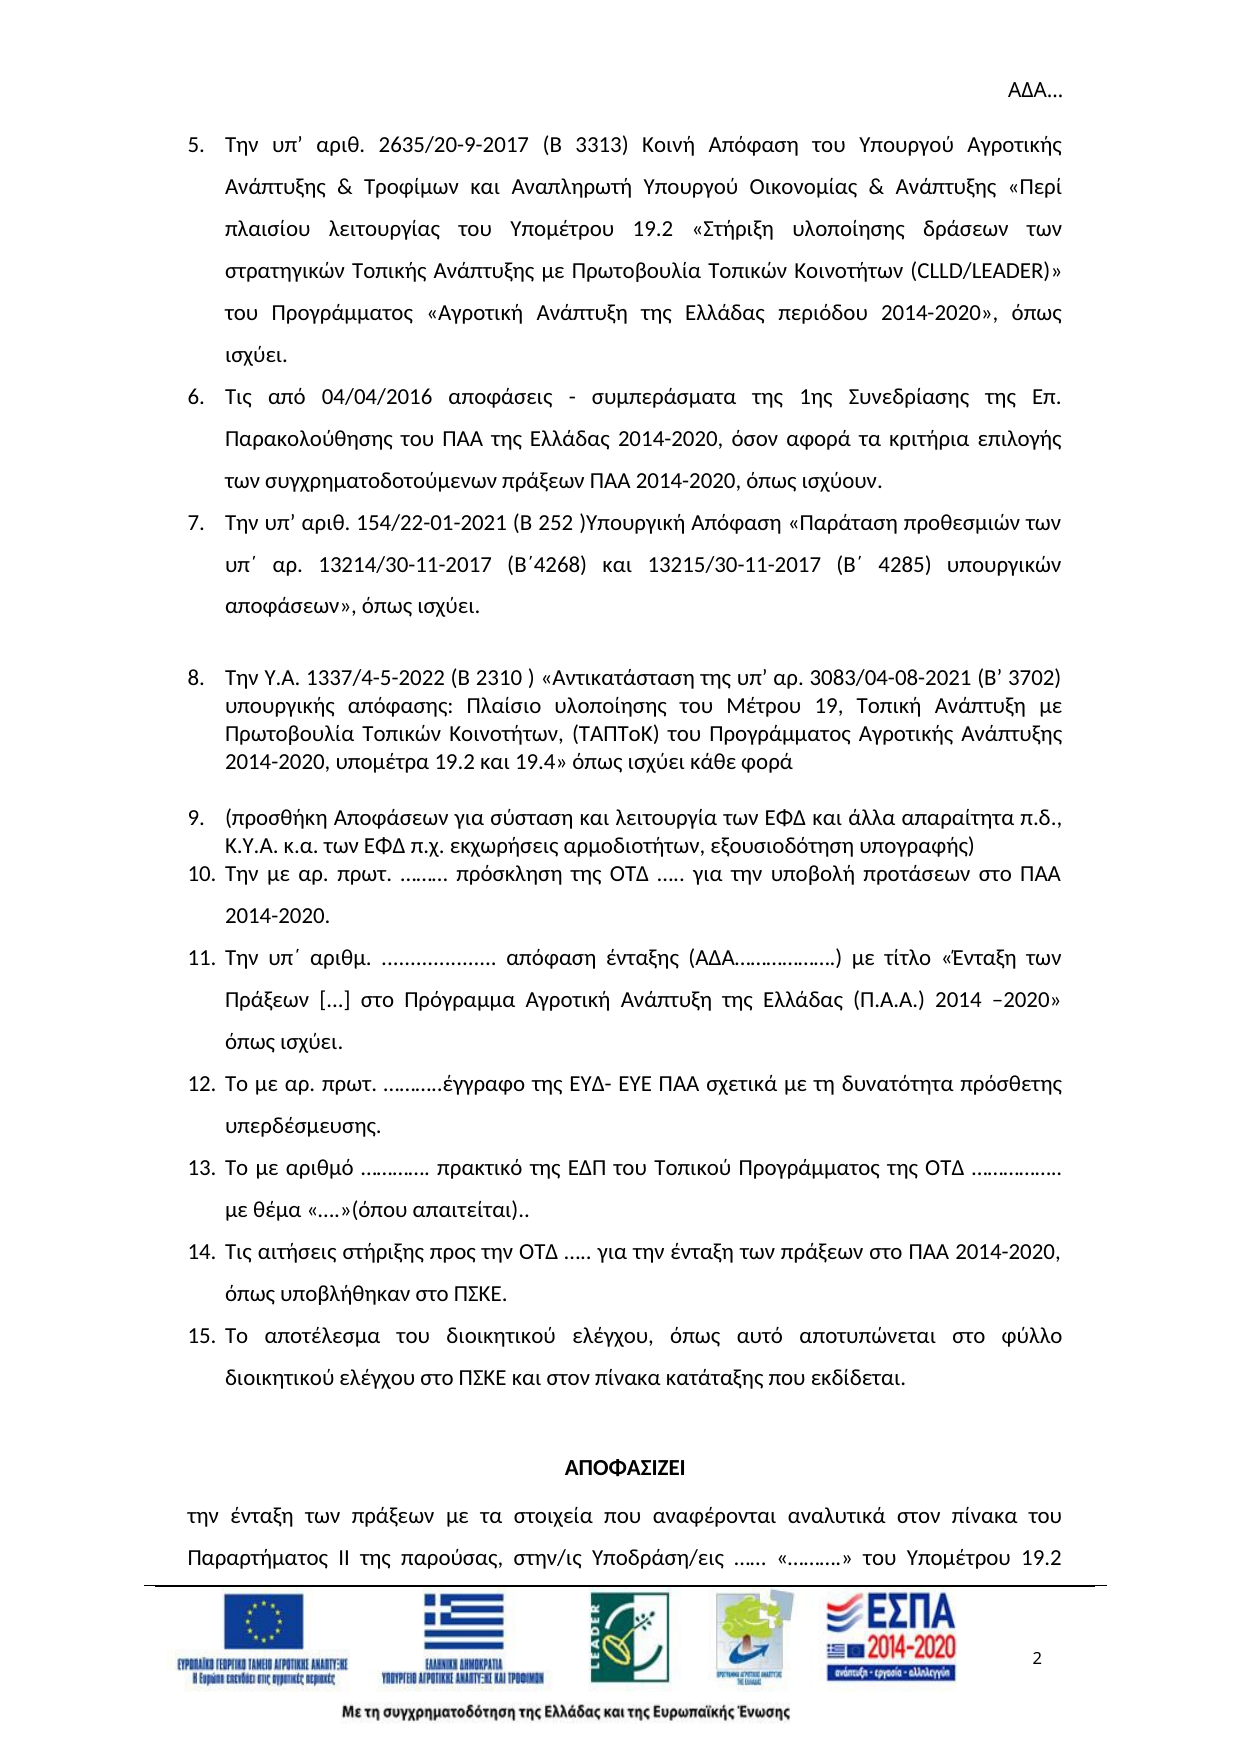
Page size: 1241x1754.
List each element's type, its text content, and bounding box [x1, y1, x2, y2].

list Το με αρ. πρωτ. ………..έγγραφο της ΕΥΔ- ΕΥΕ ΠΑΑ σχετικά με τη δυνατότητα πρόσθετης υπερδέσμευσης. [187, 1069, 1063, 1139]
list Το με αριθμό …………. πρακτικό της ΕΔΠ του Τοπικού Προγράμματος της ΟΤΔ …………….. με θέμα «….»(όπου απαιτείται).. [187, 1153, 1063, 1223]
list Την με αρ. πρωτ. ……… πρόσκληση της ΟΤΔ ….. για την υποβολή προτάσεων στο ΠΑΑ 2014-2020. [187, 859, 1063, 929]
list Το αποτέλεσμα του διοικητικού ελέγχου, όπως αυτό αποτυπώνεται στο φύλλο διοικητικού ελέγχου στο ΠΣΚΕ και στον πίνακα κατάταξης που εκδίδεται. [187, 1321, 1063, 1391]
list Την Υ.Α. 1337/4-5-2022 (Β 2310 ) «Αντικατάσταση της υπ’ αρ. 3083/04-08-2021 (Β’ 3702) υπουργικής απόφασης: Πλαίσιο υλοποίησης του Μέτρου 19, Τοπική Ανάπτυξη με Πρωτοβουλία Τοπικών Κοινοτήτων, (ΤΑΠΤοΚ) του Προγράμματος Αγροτικής Ανάπτυξης 2014-2020, υπομέτρα 19.2 και 19.4» όπως ισχύει κάθε φορά [187, 663, 1063, 775]
list Την υπ΄ αριθμ. .................... απόφαση ένταξης (ΑΔΑ……………….) με τίτλο «Ένταξη των Πράξεων [...] στο Πρόγραμμα Αγροτική Ανάπτυξη της Ελλάδας (Π.Α.Α.) 2014 –2020» όπως ισχύει. [187, 943, 1063, 1055]
list Τις από 04/04/2016 αποφάσεις - συμπεράσματα της 1ης Συνεδρίασης της Επ. Παρακολούθησης του ΠΑΑ της Ελλάδας 2014-2020, όσον αφορά τα κριτήρια επιλογής των συγχρηματοδοτούμενων πράξεων ΠΑΑ 2014-2020, όπως ισχύουν. [187, 382, 1063, 494]
list Τις αιτήσεις στήριξης προς την ΟΤΔ ….. για την ένταξη των πράξεων στο ΠΑΑ 2014-2020, όπως υποβλήθηκαν στο ΠΣΚΕ. [187, 1237, 1063, 1307]
text ΑΠΟΦΑΣΙΖΕΙ [187, 1453, 1063, 1481]
list (προσθήκη Αποφάσεων για σύσταση και λειτουργία των ΕΦΔ και άλλα απαραίτητα π.δ., Κ.Υ.Α. κ.α. των ΕΦΔ π.χ. εκχωρήσεις αρμοδιοτήτων, εξουσιοδότηση υπογραφής) [187, 803, 1063, 859]
picture [166, 1587, 961, 1730]
list Την υπ’ αριθ. 2635/20-9-2017 (Β 3313) Κοινή Απόφαση του Υπουργού Αγροτικής Ανάπτυξης & Τροφίμων και Αναπληρωτή Υπουργού Οικονομίας & Ανάπτυξης «Περί πλαισίου λειτουργίας του Υπομέτρου 19.2 «Στήριξη υλοποίησης δράσεων των στρατηγικών Τοπικής Ανάπτυξης με Πρωτοβουλία Τοπικών Κοινοτήτων (CLLD/LEADER)» του Προγράμματος «Αγροτική Ανάπτυξη της Ελλάδας περιόδου 2014-2020», όπως ισχύει. [187, 130, 1063, 368]
list Την υπ’ αριθ. 154/22-01-2021 (Β 252 )Υπουργική Απόφαση «Παράταση προθεσμιών των υπ΄ αρ. 13214/30-11-2017 (B΄4268) και 13215/30-11-2017 (B΄ 4285) υπουργικών αποφάσεων», όπως ισχύει. [187, 508, 1063, 620]
